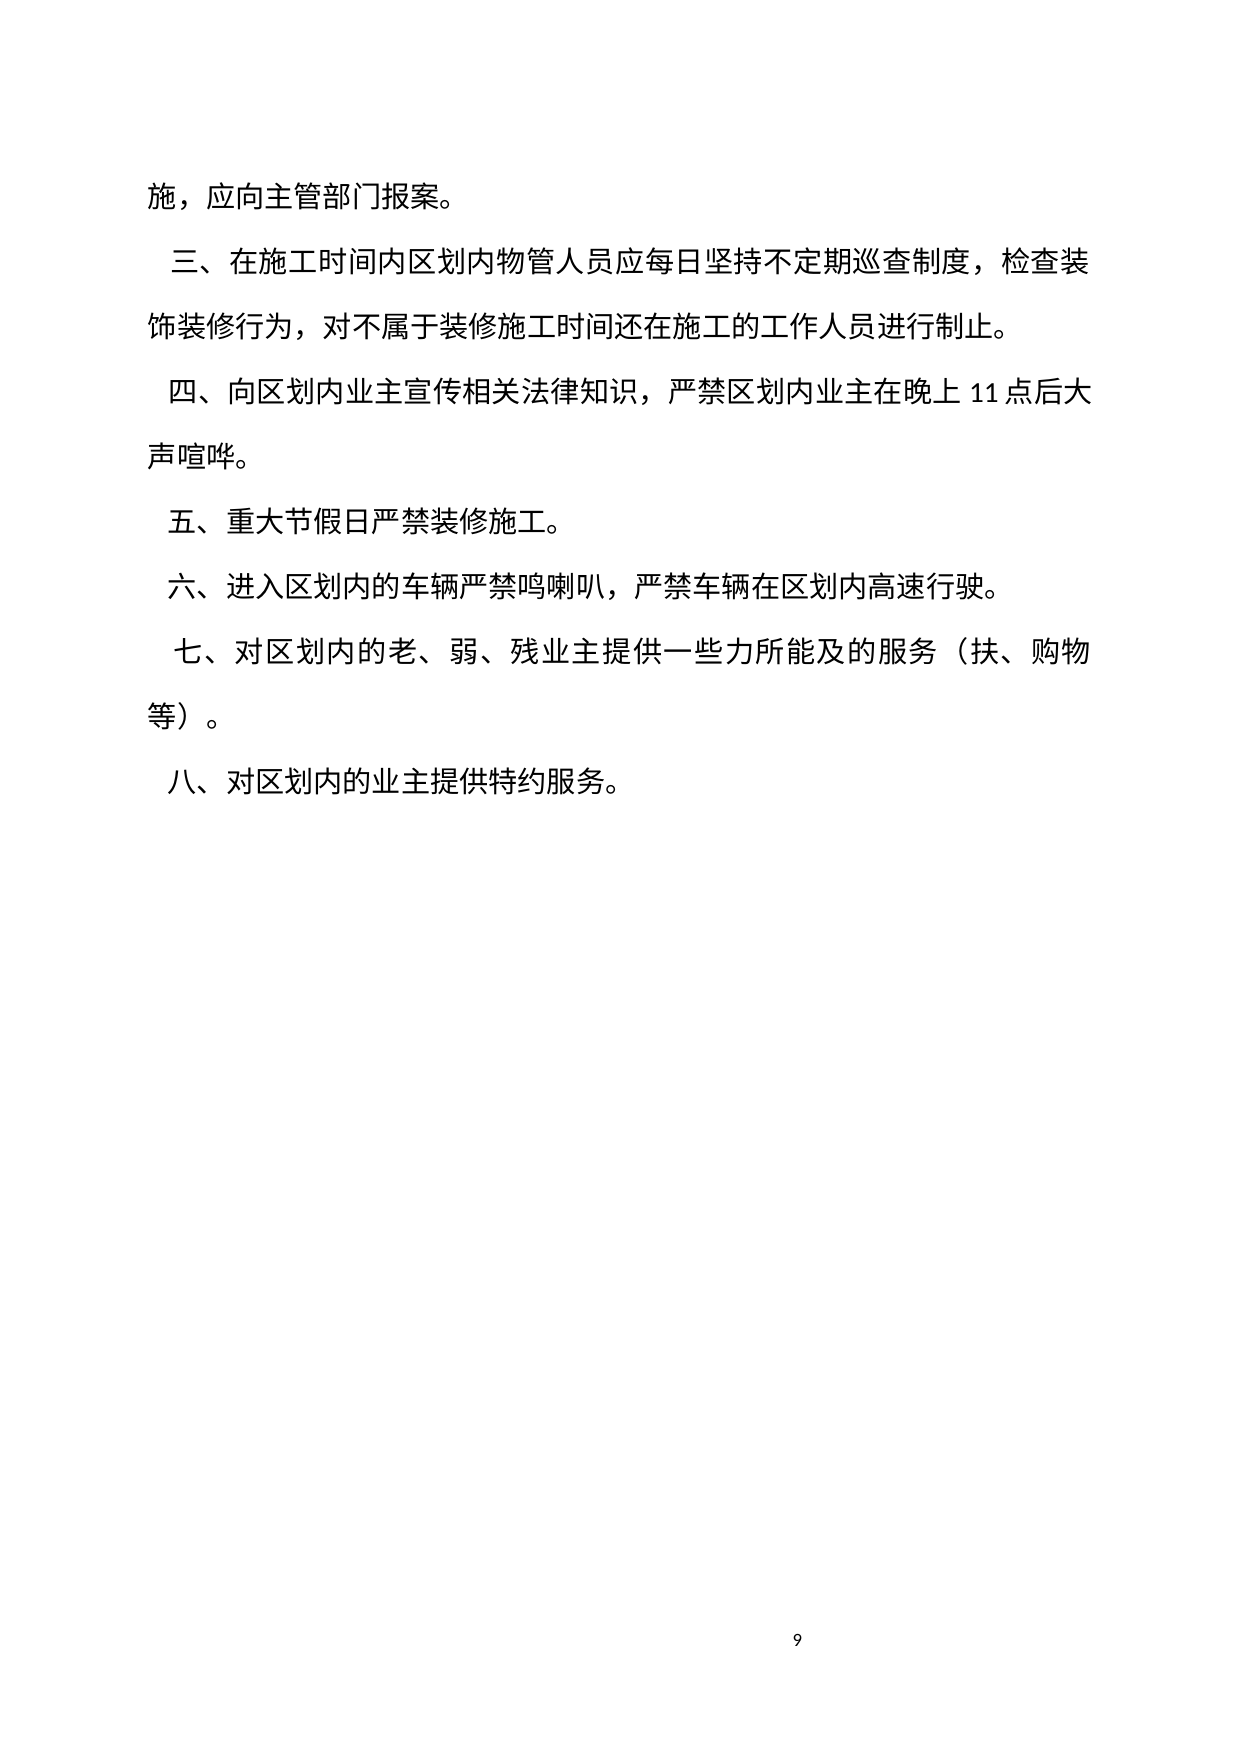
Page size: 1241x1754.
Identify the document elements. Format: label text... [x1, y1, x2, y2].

list 六、进入区划内的车辆严禁鸣喇叭，严禁车辆在区划内高速行驶。 [148, 552, 1093, 617]
list 四、向区划内业主宣传相关法律知识，严禁区划内业主在晚上11点后大声喧哗。 [148, 357, 1093, 487]
list 三、在施工时间内区划内物管人员应每日坚持不定期巡查制度，检查装饰装修行为，对不属于装修施工时间还在施工的工作人员进行制止。 [148, 227, 1093, 357]
list 七、对区划内的老、弱、残业主提供一些力所能及的服务（扶、购物等）。 [148, 617, 1093, 747]
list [148, 162, 1093, 227]
list 八、对区划内的业主提供特约服务。 [148, 747, 1093, 812]
list 五、重大节假日严禁装修施工。 [148, 487, 1093, 552]
